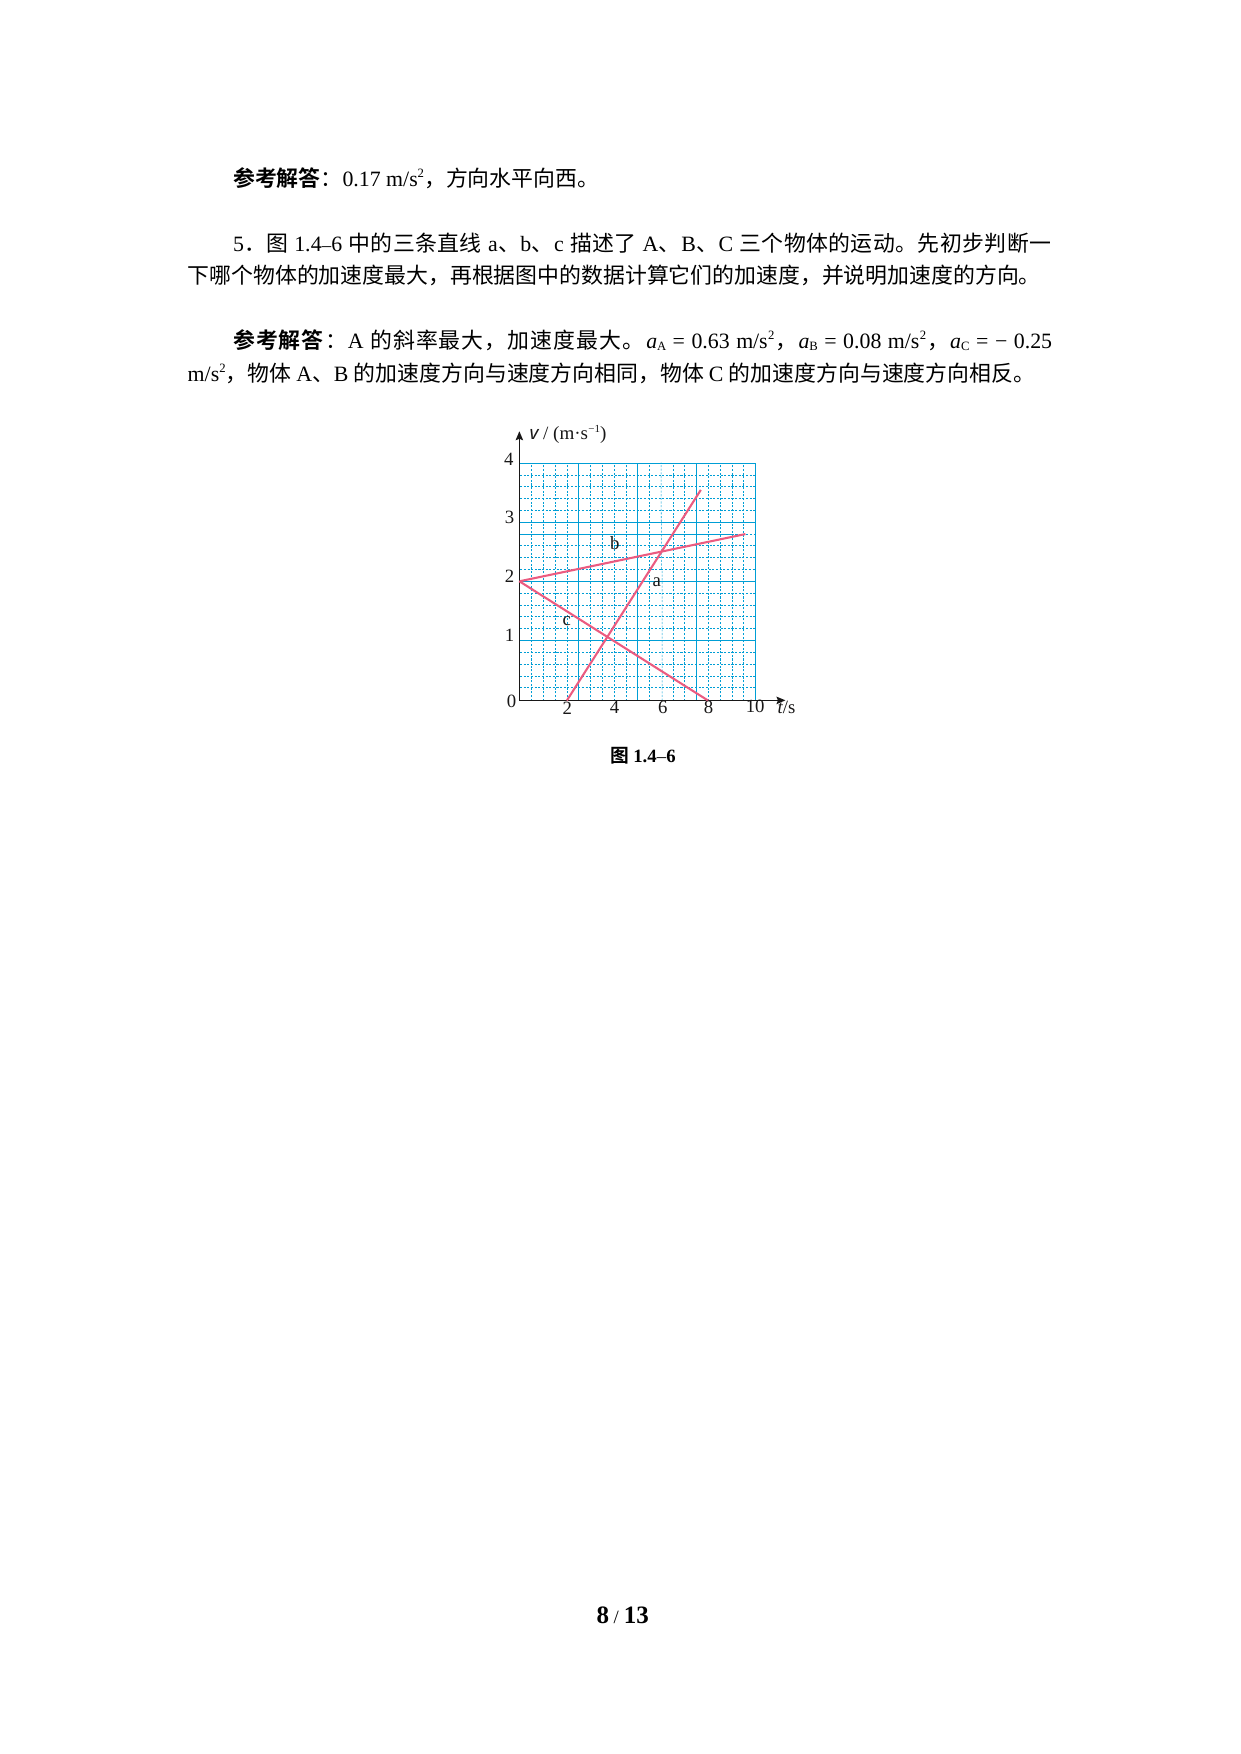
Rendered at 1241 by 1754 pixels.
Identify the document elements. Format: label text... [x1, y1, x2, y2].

text 参考解答：0.17 m/s2，方向水平向西。 [187, 160, 1053, 193]
text 参考解答：A 的斜率最大，加速度最大。aA = 0.63 m/s2，aB = 0.08 m/s2，aC = − 0.25 m/s2，物体 A、B 的加速度方向与速度方向相同，物体 C 的加速度方向与速度方向相反。 [187, 323, 1053, 388]
text 5．图 1.4–6 中的三条直线 a、b、c 描述了 A、B、C 三个物体的运动。先初步判断一下哪个物体的加速度最大，再根据图中的数据计算它们的加速度，并说明加速度的方向。 [187, 225, 1053, 290]
